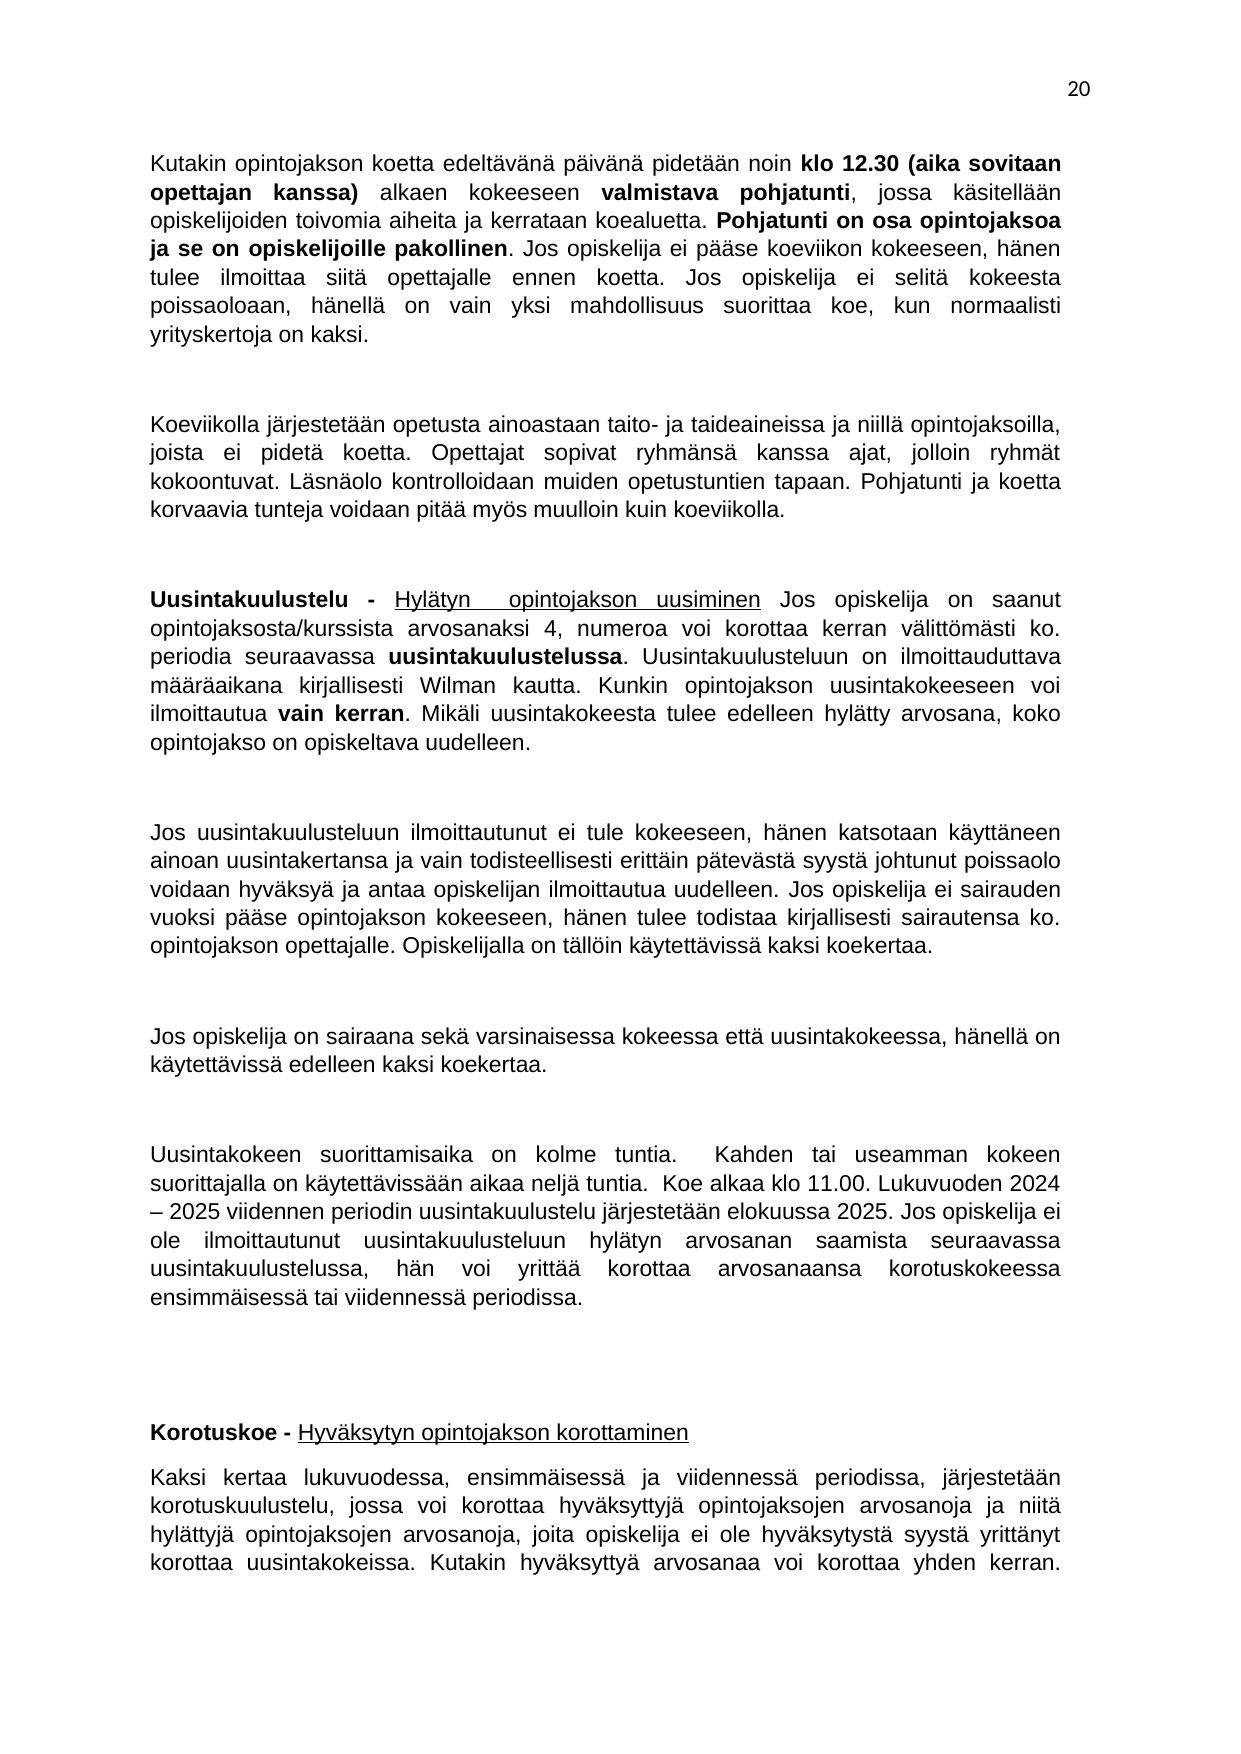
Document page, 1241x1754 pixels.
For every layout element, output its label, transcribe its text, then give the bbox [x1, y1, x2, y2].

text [150, 1464, 1061, 1576]
text Korotuskoe - Hyväksytyn opintojakson korottaminen [150, 1419, 1061, 1445]
text Uusintakuulustelu - Hylätyn opintojakson uusiminen Jos opiskelija on saanut opintojaksosta/kurssista arvosanaksi 4, numeroa voi korottaa kerran välittömästi ko. periodia seuraavassa uusintakuulustelussa. Uusintakuulusteluun on ilmoittauduttava määräaikana kirjallisesti Wilman kautta. Kunkin opintojakson uusintakokeeseen voi ilmoittautua vain kerran. Mikäli uusintakokeesta tulee edelleen hylätty arvosana, koko opintojakso on opiskeltava uudelleen. [150, 586, 1061, 755]
text Jos uusintakuulusteluun ilmoittautunut ei tule kokeeseen, hänen katsotaan käyttäneen ainoan uusintakertansa ja vain todisteellisesti erittäin pätevästä syystä johtunut poissaolo voidaan hyväksyä ja antaa opiskelijan ilmoittautua uudelleen. Jos opiskelija ei sairauden vuoksi pääse opintojakson kokeeseen, hänen tulee todistaa kirjallisesti sairautensa ko. opintojakson opettajalle. Opiskelijalla on tällöin käytettävissä kaksi koekertaa. [150, 819, 1061, 959]
text Jos opiskelija on sairaana sekä varsinaisessa kokeessa että uusintakokeessa, hänellä on käytettävissä edelleen kaksi koekertaa. [150, 1023, 1061, 1077]
text Uusintakokeen suorittamisaika on kolme tuntia. Kahden tai useamman kokeen suorittajalla on käytettävissään aikaa neljä tuntia. Koe alkaa klo 11.00. Lukuvuoden 2024 – 2025 viidennen periodin uusintakuulustelu järjestetään elokuussa 2025. Jos opiskelija ei ole ilmoittautunut uusintakuulusteluun hylätyn arvosanan saamista seuraavassa uusintakuulustelussa, hän voi yrittää korottaa arvosanaansa korotuskokeessa ensimmäisessä tai viidennessä periodissa. [150, 1141, 1061, 1310]
text Kutakin opintojakson koetta edeltävänä päivänä pidetään noin klo 12.30 (aika sovitaan opettajan kanssa) alkaen kokeeseen valmistava pohjatunti, jossa käsitellään opiskelijoiden toivomia aiheita ja kerrataan koealuetta. Pohjatunti on osa opintojaksoa ja se on opiskelijoille pakollinen. Jos opiskelija ei pääse koeviikon kokeeseen, hänen tulee ilmoittaa siitä opettajalle ennen koetta. Jos opiskelija ei selitä kokeesta poissaoloaan, hänellä on vain yksi mahdollisuus suorittaa koe, kun normaalisti yrityskertoja on kaksi. [150, 150, 1061, 347]
text Koeviikolla järjestetään opetusta ainoastaan taito- ja taideaineissa ja niillä opintojaksoilla, joista ei pidetä koetta. Opettajat sopivat ryhmänsä kanssa ajat, jolloin ryhmät kokoontuvat. Läsnäolo kontrolloidaan muiden opetustuntien tapaan. Pohjatunti ja koetta korvaavia tunteja voidaan pitää myös muulloin kuin koeviikolla. [150, 411, 1061, 522]
